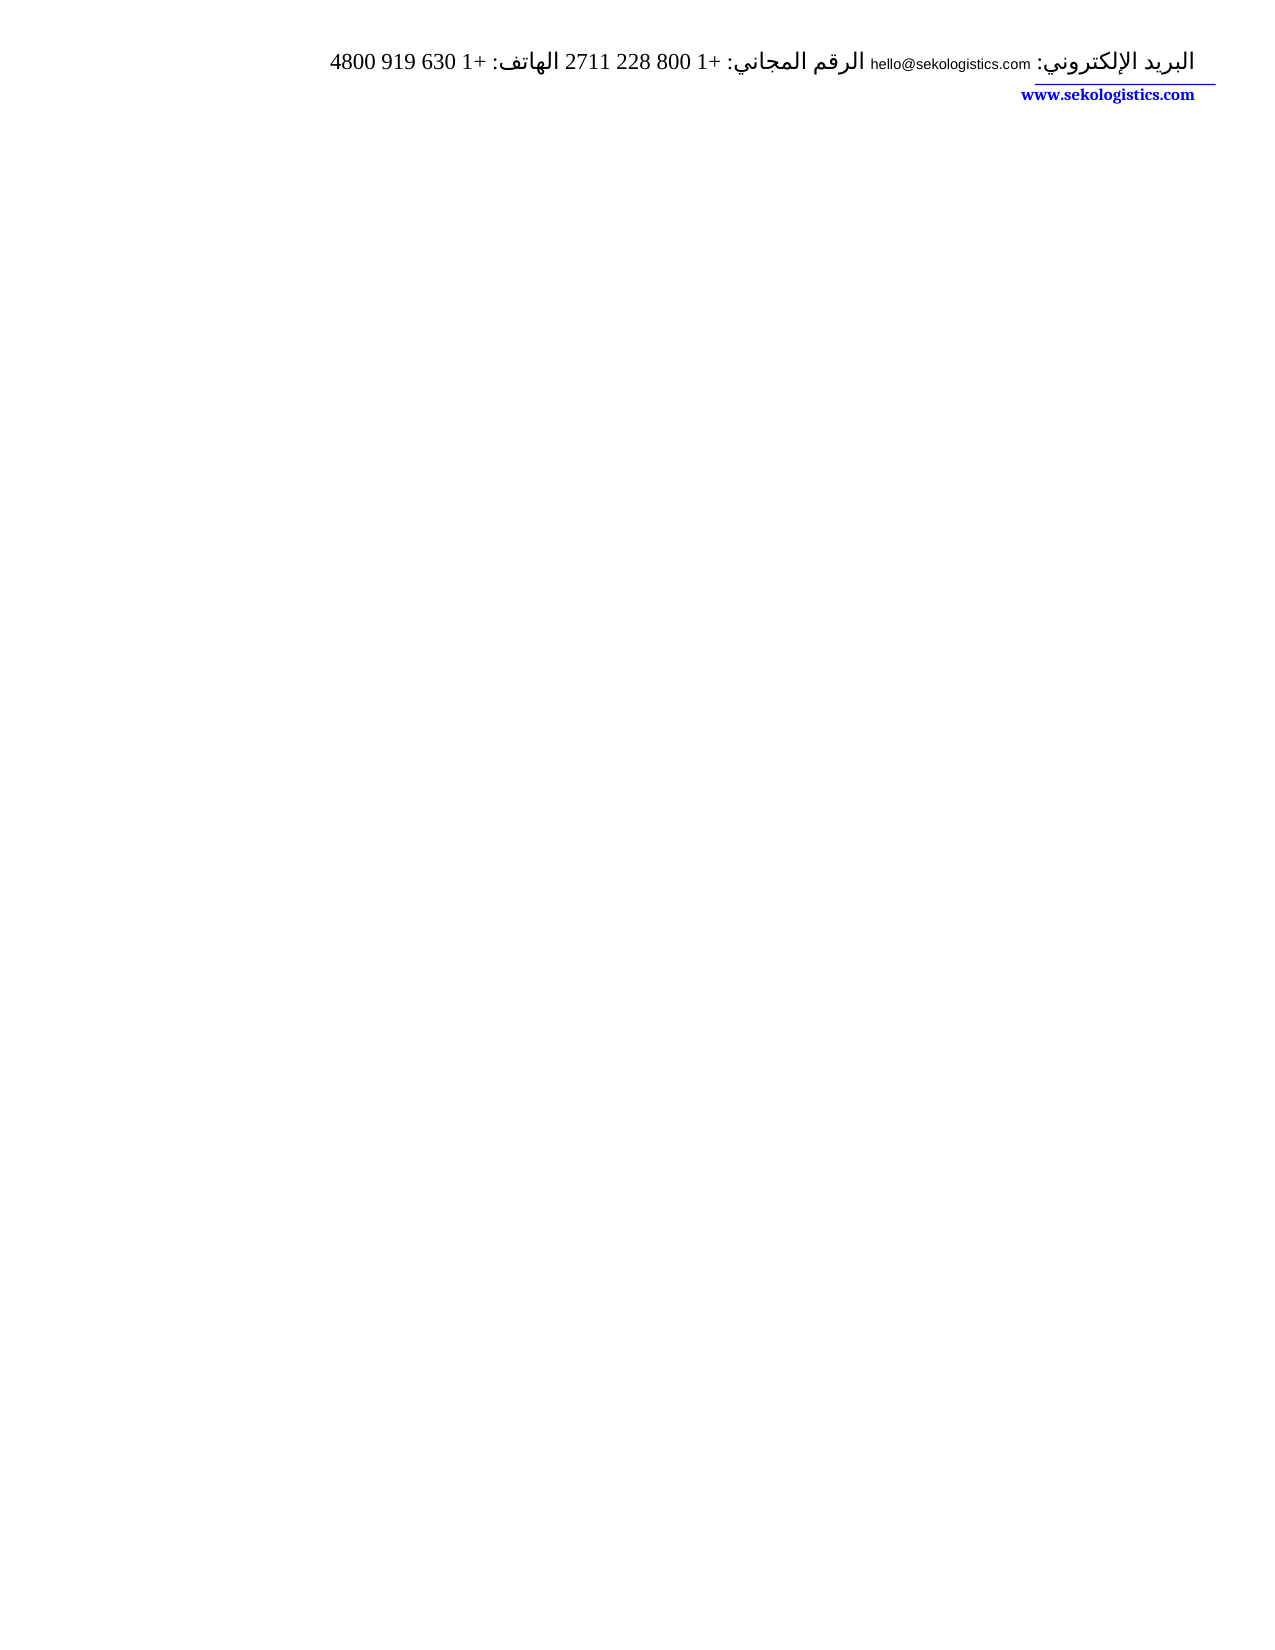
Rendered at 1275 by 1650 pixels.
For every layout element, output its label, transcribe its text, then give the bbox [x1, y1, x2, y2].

text www.sekologistics.com [6, 81, 1195, 104]
text البريد الإلكتروني: hello@sekologistics.com الرقم المجاني: +1 800 228 2711 الهاتف: +1 630 919 4800 [6, 48, 1195, 74]
